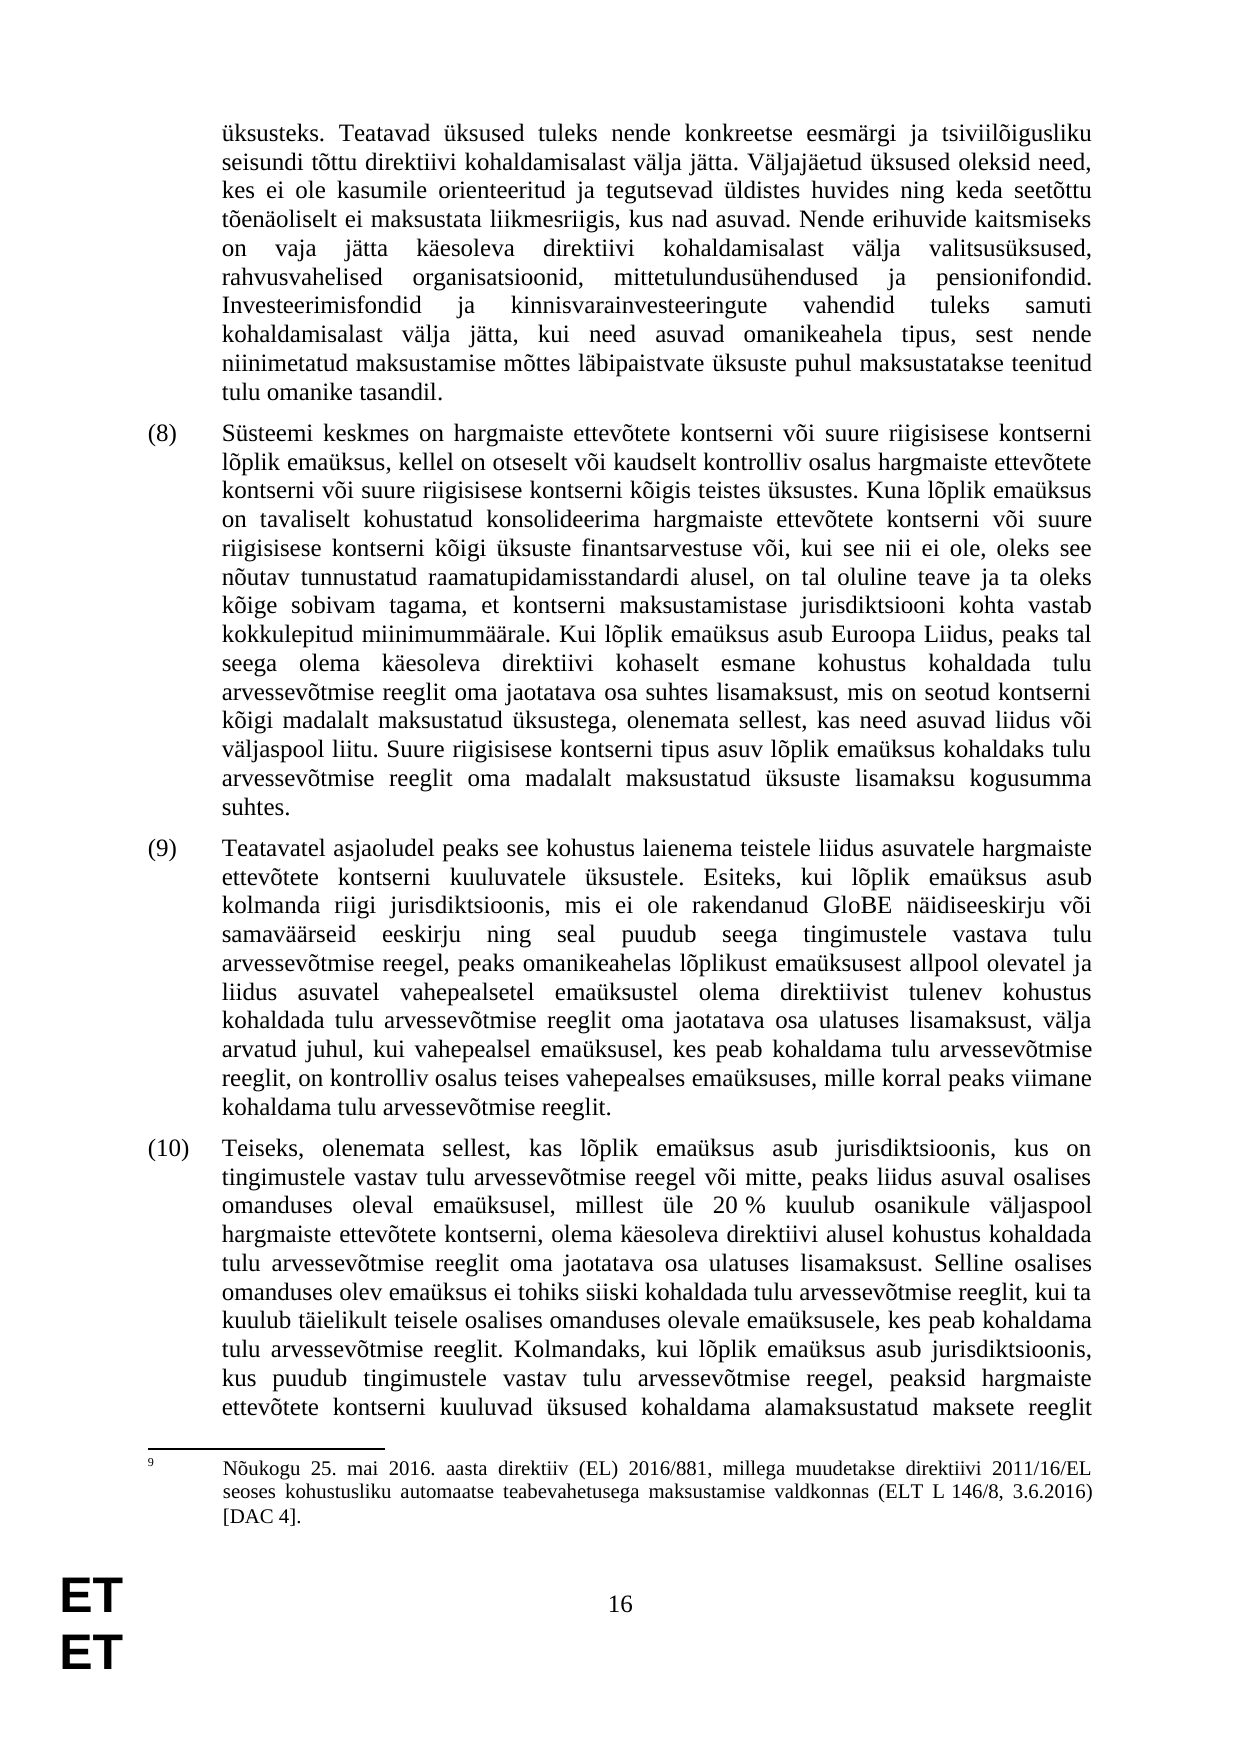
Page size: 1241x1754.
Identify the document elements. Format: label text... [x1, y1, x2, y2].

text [148, 1133, 1092, 1421]
text (8) Süsteemi keskmes on hargmaiste ettevõtete kontserni või suure riigisisese kontserni lõplik emaüksus, kellel on otseselt või kaudselt kontrolliv osalus hargmaiste ettevõtete kontserni või suure riigisisese kontserni kõigis teistes üksustes. Kuna lõplik emaüksus on tavaliselt kohustatud konsolideerima hargmaiste ettevõtete kontserni või suure riigisisese kontserni kõigi üksuste finantsarvestuse või, kui see nii ei ole, oleks see nõutav tunnustatud raamatupidamisstandardi alusel, on tal oluline teave ja ta oleks kõige sobivam tagama, et kontserni maksustamistase jurisdiktsiooni kohta vastab kokkulepitud miinimummäärale. Kui lõplik emaüksus asub Euroopa Liidus, peaks tal seega olema käesoleva direktiivi kohaselt esmane kohustus kohaldada tulu arvessevõtmise reeglit oma jaotatava osa suhtes lisamaksust, mis on seotud kontserni kõigi madalalt maksustatud üksustega, olenemata sellest, kas need asuvad liidus või väljaspool liitu. Suure riigisisese kontserni tipus asuv lõplik emaüksus kohaldaks tulu arvessevõtmise reeglit oma madalalt maksustatud üksuste lisamaksu kogusumma suhtes. [148, 418, 1092, 821]
text (9) Teatavatel asjaoludel peaks see kohustus laienema teistele liidus asuvatele hargmaiste ettevõtete kontserni kuuluvatele üksustele. Esiteks, kui lõplik emaüksus asub kolmanda riigi jurisdiktsioonis, mis ei ole rakendanud GloBE näidiseeskirju või samaväärseid eeskirju ning seal puudub seega tingimustele vastava tulu arvessevõtmise reegel, peaks omanikeahelas lõplikust emaüksusest allpool olevatel ja liidus asuvatel vahepealsetel emaüksustel olema direktiivist tulenev kohustus kohaldada tulu arvessevõtmise reeglit oma jaotatava osa ulatuses lisamaksust, välja arvatud juhul, kui vahepealsel emaüksusel, kes peab kohaldama tulu arvessevõtmise reeglit, on kontrolliv osalus teises vahepealses emaüksuses, mille korral peaks viimane kohaldama tulu arvessevõtmise reeglit. [148, 833, 1092, 1121]
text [148, 118, 1092, 406]
